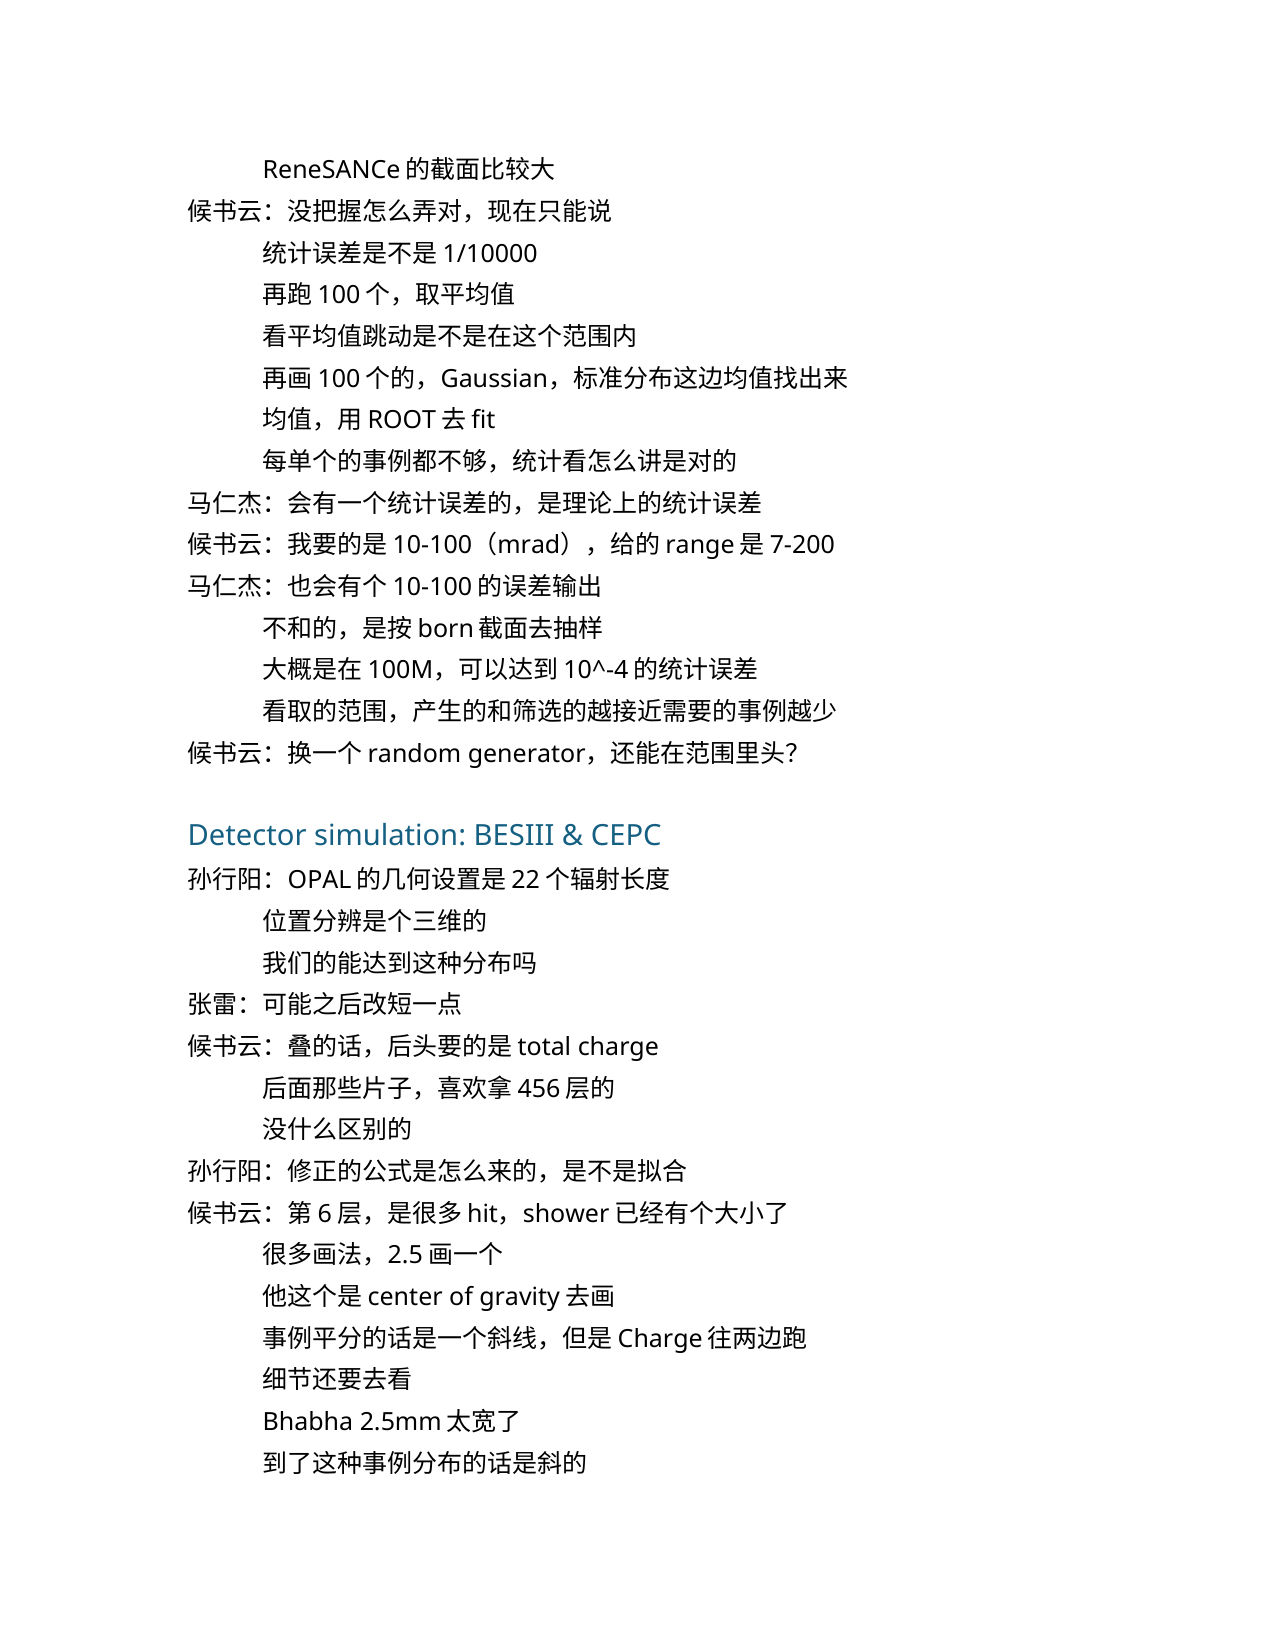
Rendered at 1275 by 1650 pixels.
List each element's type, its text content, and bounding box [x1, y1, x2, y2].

text 张雷：可能之后改短一点 [187, 985, 1087, 1021]
text 候书云：没把握怎么弄对，现在只能说 [187, 192, 1087, 228]
text 我们的能达到这种分布吗 [187, 943, 1087, 979]
text 没什么区别的 [187, 1110, 1087, 1146]
text 看平均值跳动是不是在这个范围内 [187, 317, 1087, 353]
text 很多画法，2.5画一个 [187, 1235, 1087, 1271]
text 后面那些片子，喜欢拿456层的 [187, 1068, 1087, 1104]
text 孙行阳：OPAL的几何设置是22个辐射长度 [187, 860, 1087, 896]
text 看取的范围，产生的和筛选的越接近需要的事例越少 [187, 692, 1087, 728]
text 位置分辨是个三维的 [187, 901, 1087, 938]
text Detector simulation: BESIII & CEPC [187, 814, 1087, 854]
text 候书云：第6层，是很多hit，shower已经有个大小了 [187, 1193, 1087, 1229]
text 他这个是center of gravity去画 [187, 1276, 1087, 1313]
text 候书云：换一个random generator，还能在范围里头？ [187, 733, 1087, 769]
text 大概是在100M，可以达到10^-4的统计误差 [187, 650, 1087, 686]
text 均值，用ROOT去fit [187, 400, 1087, 436]
text 再跑100个，取平均值 [187, 275, 1087, 311]
text 孙行阳：修正的公式是怎么来的，是不是拟合 [187, 1151, 1087, 1188]
text ReneSANCe的截面比较大 [187, 150, 1087, 186]
text 马仁杰：会有一个统计误差的，是理论上的统计误差 [187, 483, 1087, 519]
text 统计误差是不是1/10000 [187, 233, 1087, 269]
text 马仁杰：也会有个10-100的误差输出 [187, 567, 1087, 603]
text 再画100个的，Gaussian，标准分布这边均值找出来 [187, 358, 1087, 394]
text Bhabha 2.5mm太宽了 [187, 1401, 1087, 1438]
text 候书云：我要的是10-100（mrad），给的range是7-200 [187, 525, 1087, 561]
text 不和的，是按born截面去抽样 [187, 608, 1087, 644]
text 每单个的事例都不够，统计看怎么讲是对的 [187, 442, 1087, 478]
text 事例平分的话是一个斜线，但是Charge往两边跑 [187, 1318, 1087, 1354]
text 到了这种事例分布的话是斜的 [187, 1443, 1087, 1479]
text 候书云：叠的话，后头要的是total charge [187, 1026, 1087, 1063]
text 细节还要去看 [187, 1360, 1087, 1396]
